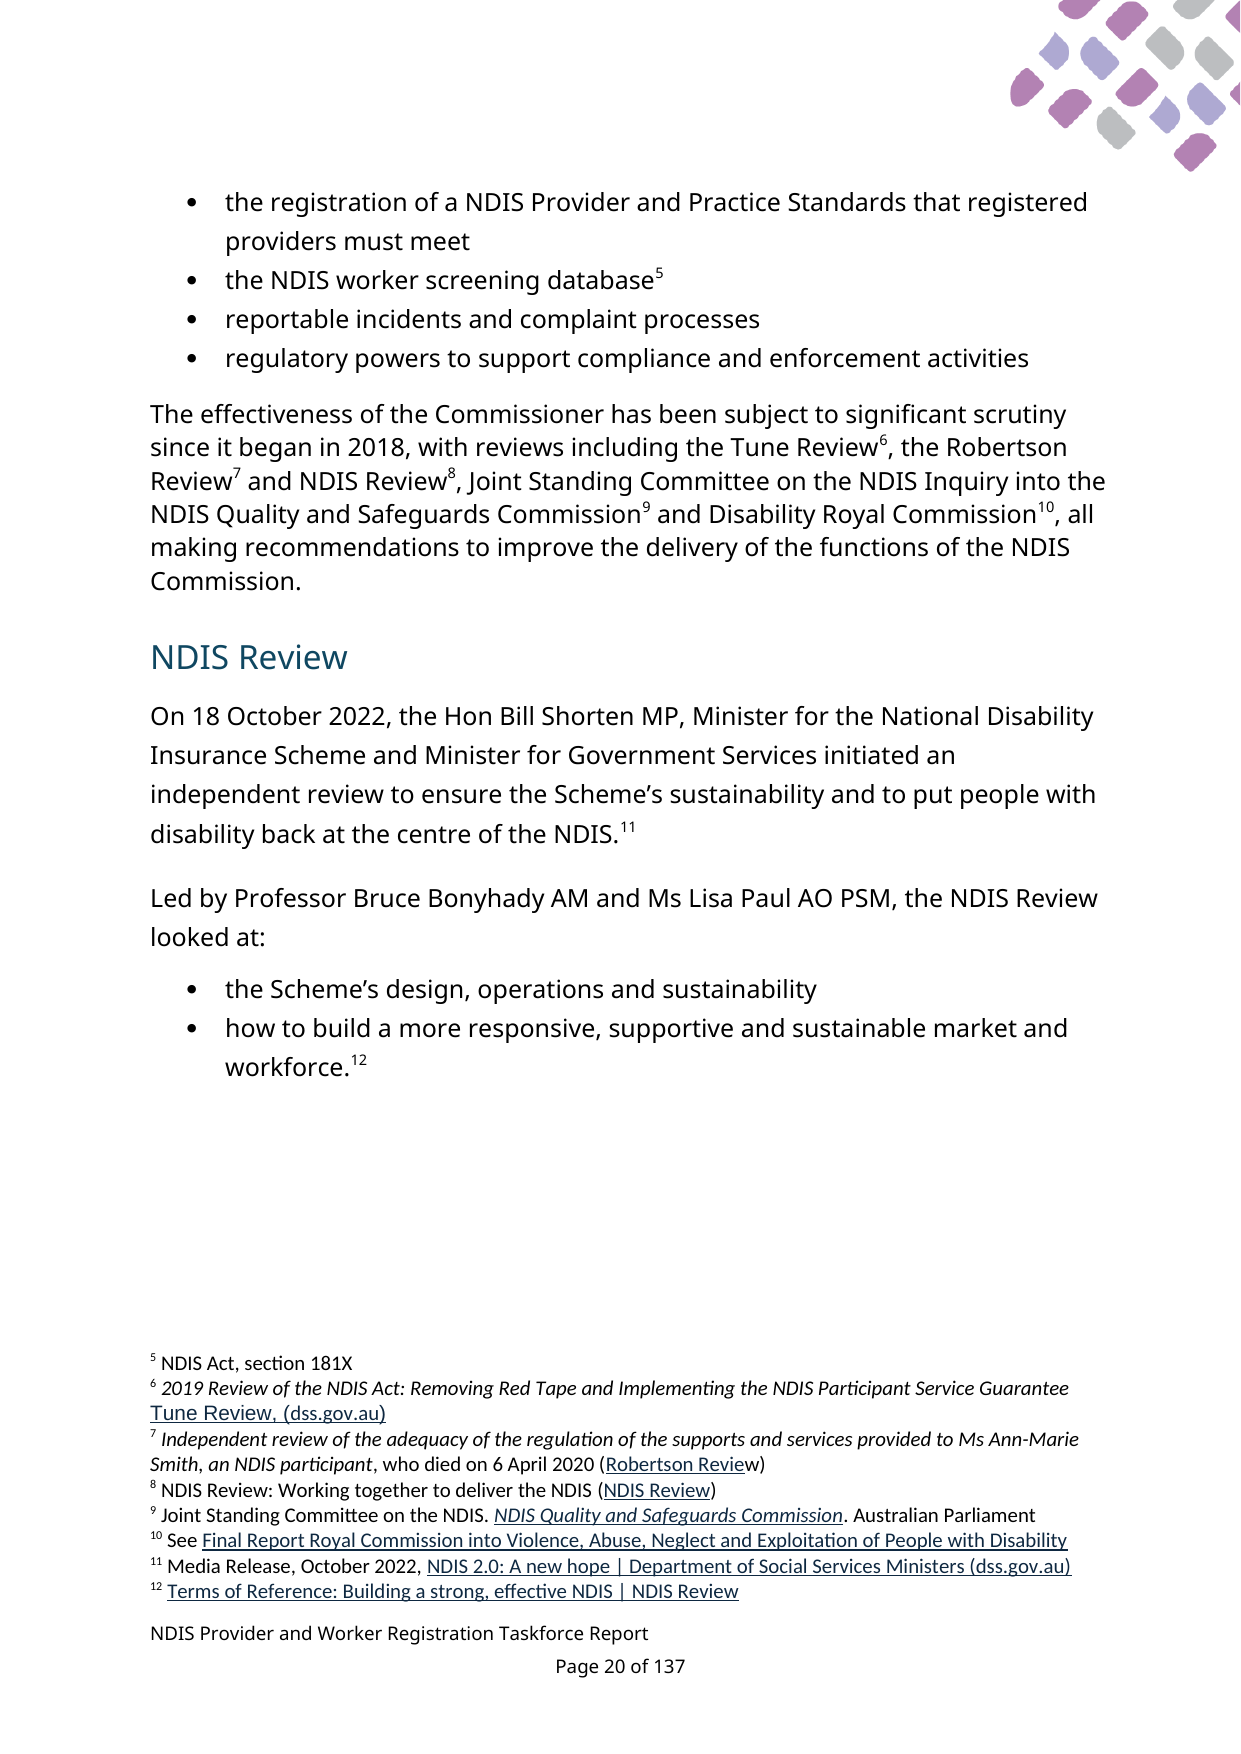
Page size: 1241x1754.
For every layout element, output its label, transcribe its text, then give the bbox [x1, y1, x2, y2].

subtitle NDIS Review [150, 634, 1110, 679]
list the registration of a NDIS Provider and Practice Standards that registered providers must meet [187, 184, 1110, 257]
picture [996, 0, 1241, 198]
list regulatory powers to support compliance and enforcement activities [187, 341, 1110, 375]
text Led by Professor Bruce Bonyhady AM and Ms Lisa Paul AO PSM, the NDIS Review looked at: [150, 881, 1110, 954]
text The effectiveness of the Commissioner has been subject to significant scrutiny since it began in 2018, with reviews including the Tune Review, the Robertson Review and NDIS Review, Joint Standing Committee on the NDIS Inquiry into the NDIS Quality and Safeguards Commission and Disability Royal Commission, all making recommendations to improve the delivery of the functions of the NDIS Commission. [150, 397, 1110, 597]
text On 18 October 2022, the Hon Bill Shorten MP, Minister for the National Disability Insurance Scheme and Minister for Government Services initiated an independent review to ensure the Scheme’s sustainability and to put people with disability back at the centre of the NDIS. [150, 699, 1110, 850]
list reportable incidents and complaint processes [187, 302, 1110, 336]
list the Scheme’s design, operations and sustainability [187, 971, 1110, 1005]
list how to build a more responsive, supportive and sustainable market and workforce. [187, 1011, 1110, 1084]
list the NDIS worker screening database [187, 262, 1110, 297]
